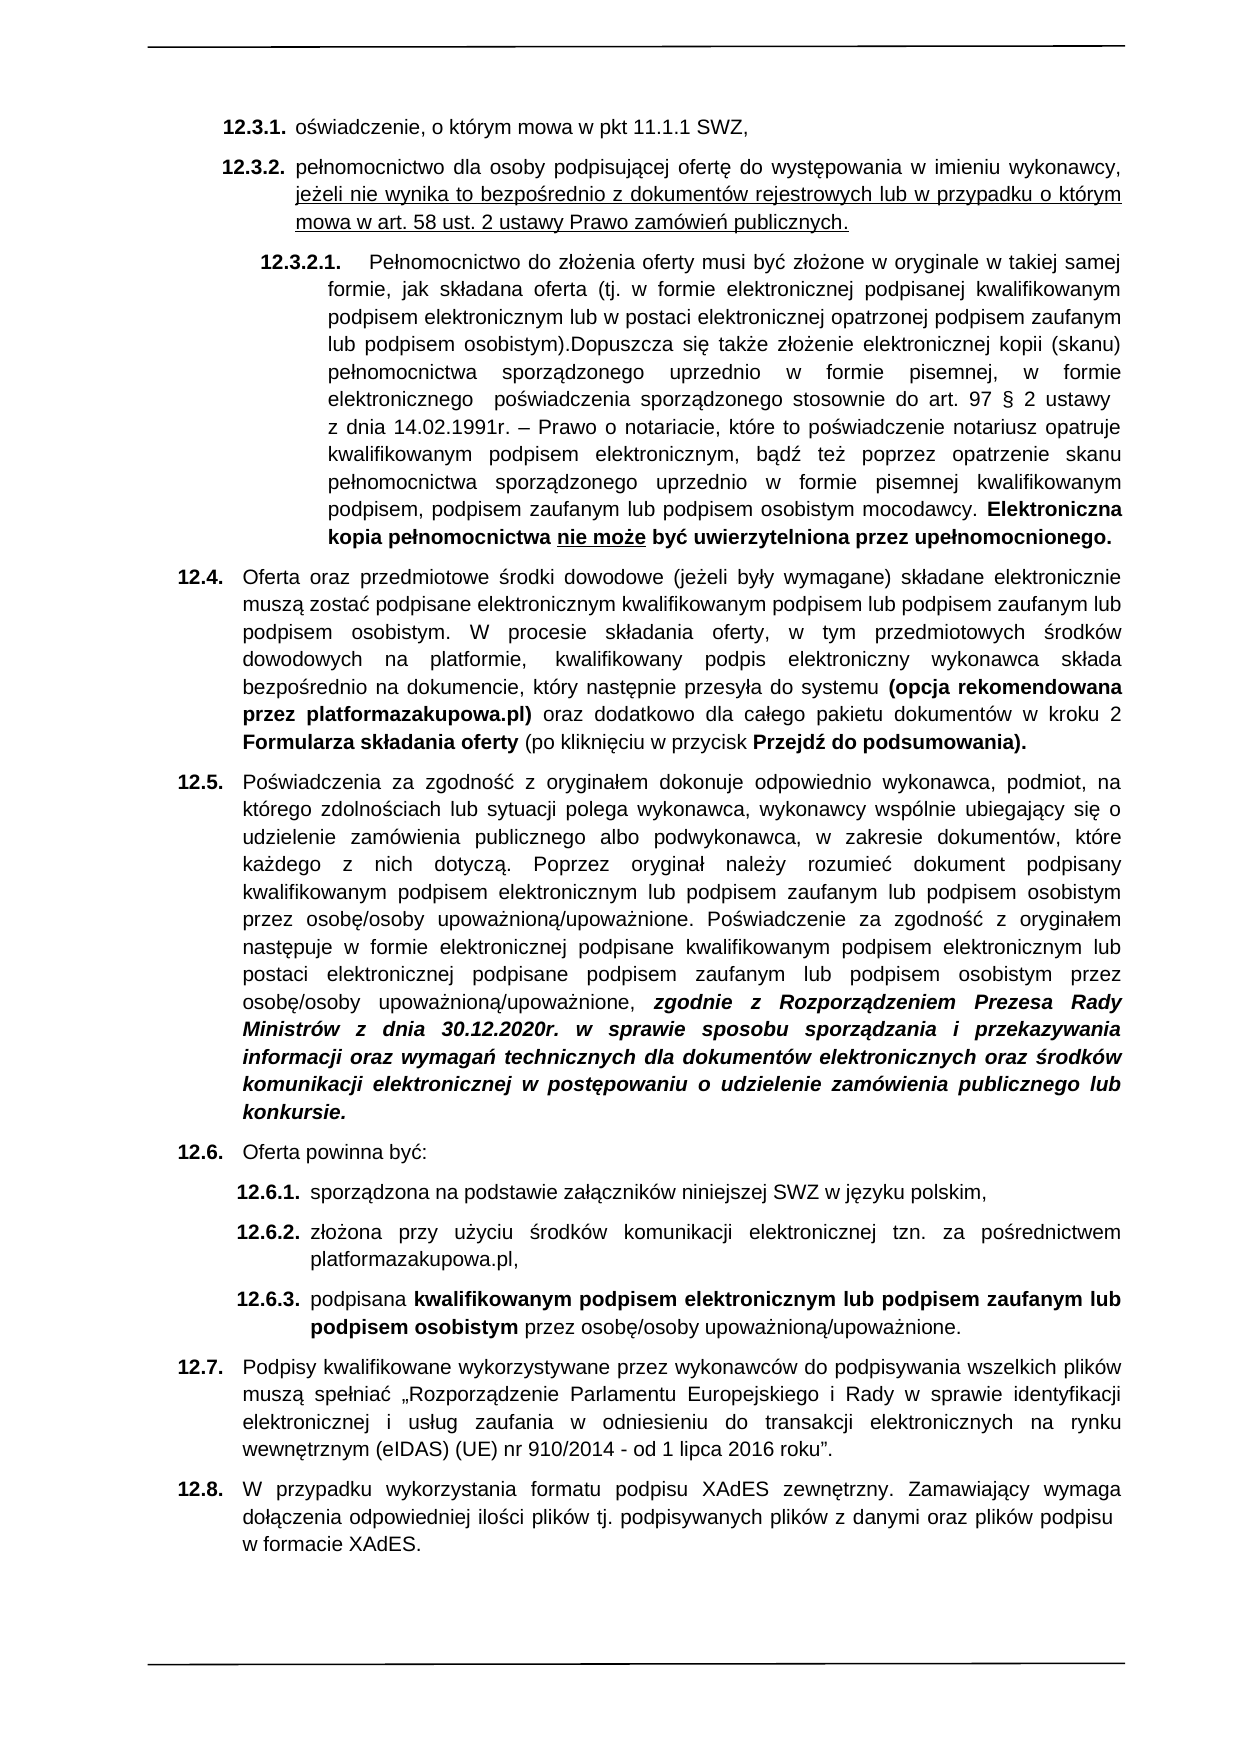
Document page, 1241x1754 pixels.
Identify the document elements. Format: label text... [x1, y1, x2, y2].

list W przypadku wykorzystania formatu podpisu XAdES zewnętrzny. Zamawiający wymaga dołączenia odpowiedniej ilości plików tj. podpisywanych plików z danymi oraz plików podpisu w formacie XAdES. [177, 1477, 1122, 1556]
list Pełnomocnictwo do złożenia oferty musi być złożone w oryginale w takiej samej formie, jak składana oferta (tj. w formie elektronicznej podpisanej kwalifikowanym podpisem elektronicznym lub w postaci elektronicznej opatrzonej podpisem zaufanym lub podpisem osobistym).Dopuszcza się także złożenie elektronicznej kopii (skanu) pełnomocnictwa sporządzonego uprzednio w formie pisemnej, w formie elektronicznego poświadczenia sporządzonego stosownie do art. 97 § 2 ustawy z dnia 14.02.1991r. – Prawo o notariacie, które to poświadczenie notariusz opatruje kwalifikowanym podpisem elektronicznym, bądź też poprzez opatrzenie skanu pełnomocnictwa sporządzonego uprzednio w formie pisemnej kwalifikowanym podpisem, podpisem zaufanym lub podpisem osobistym mocodawcy. Elektroniczna kopia pełnomocnictwa nie może być uwierzytelniona przez upełnomocnionego. [260, 249, 1122, 548]
list podpisana kwalifikowanym podpisem elektronicznym lub podpisem zaufanym lub podpisem osobistym przez osobę/osoby upoważnioną/upoważnione. [236, 1287, 1122, 1338]
list Podpisy kwalifikowane wykorzystywane przez wykonawców do podpisywania wszelkich plików muszą spełniać „Rozporządzenie Parlamentu Europejskiego i Rady w sprawie identyfikacji elektronicznej i usług zaufania w odniesieniu do transakcji elektronicznych na rynku wewnętrznym (eIDAS) (UE) nr 910/2014 - od 1 lipca 2016 roku”. [177, 1354, 1122, 1461]
list złożona przy użyciu środków komunikacji elektronicznej tzn. za pośrednictwem platformazakupowa.pl, [236, 1219, 1122, 1271]
list oświadczenie, o którym mowa w pkt 11.1.1 SWZ, [223, 114, 1122, 138]
list Poświadczenia za zgodność z oryginałem dokonuje odpowiednio wykonawca, podmiot, na którego zdolnościach lub sytuacji polega wykonawca, wykonawcy wspólnie ubiegający się o udzielenie zamówienia publicznego albo podwykonawca, w zakresie dokumentów, które każdego z nich dotyczą. Poprzez oryginał należy rozumieć dokument podpisany kwalifikowanym podpisem elektronicznym lub podpisem zaufanym lub podpisem osobistym przez osobę/osoby upoważnioną/upoważnione. Poświadczenie za zgodność z oryginałem następuje w formie elektronicznej podpisane kwalifikowanym podpisem elektronicznym lub postaci elektronicznej podpisane podpisem zaufanym lub podpisem osobistym przez osobę/osoby upoważnioną/upoważnione, zgodnie z Rozporządzeniem Prezesa Rady Ministrów z dnia 30.12.2020r. w sprawie sposobu sporządzania i przekazywania informacji oraz wymagań technicznych dla dokumentów elektronicznych oraz środków komunikacji elektronicznej w postępowaniu o udzielenie zamówienia publicznego lub konkursie. [177, 769, 1122, 1123]
list Oferta powinna być: [177, 1139, 1122, 1163]
list pełnomocnictwo dla osoby podpisującej ofertę do występowania w imieniu wykonawcy, jeżeli nie wynika to bezpośrednio z dokumentów rejestrowych lub w przypadku o którym mowa w art. 58 ust. 2 ustawy Prawo zamówień publicznych. [222, 154, 1122, 233]
list sporządzona na podstawie załączników niniejszej SWZ w języku polskim, [236, 1179, 1122, 1203]
list Oferta oraz przedmiotowe środki dowodowe (jeżeli były wymagane) składane elektronicznie muszą zostać podpisane elektronicznym kwalifikowanym podpisem lub podpisem zaufanym lub podpisem osobistym. W procesie składania oferty, w tym przedmiotowych środków dowodowych na platformie, kwalifikowany podpis elektroniczny wykonawca składa bezpośrednio na dokumencie, który następnie przesyła do systemu (opcja rekomendowana przez platformazakupowa.pl) oraz dodatkowo dla całego pakietu dokumentów w kroku 2 Formularza składania oferty (po kliknięciu w przycisk Przejdź do podsumowania). [177, 564, 1122, 753]
